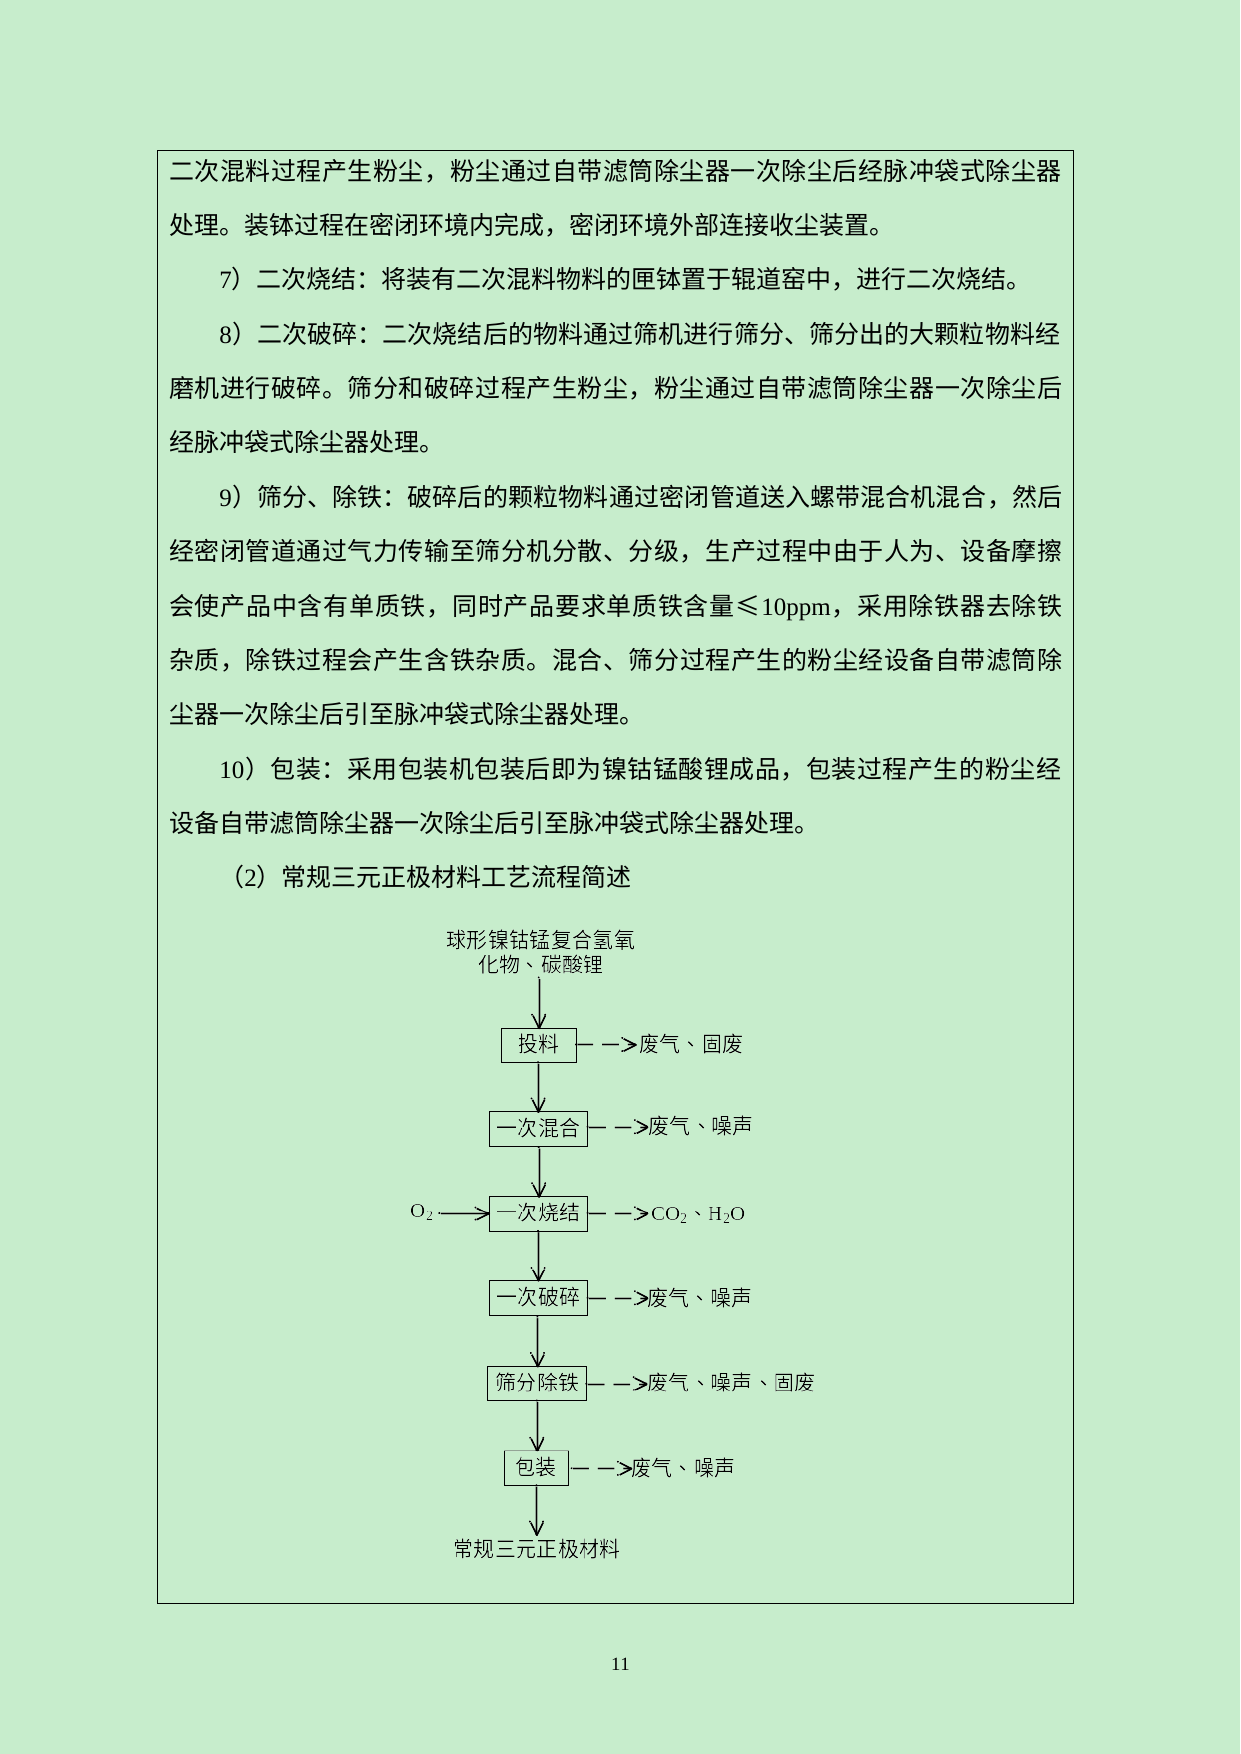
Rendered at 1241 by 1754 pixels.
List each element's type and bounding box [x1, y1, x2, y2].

table_header [158, 151, 1073, 1603]
